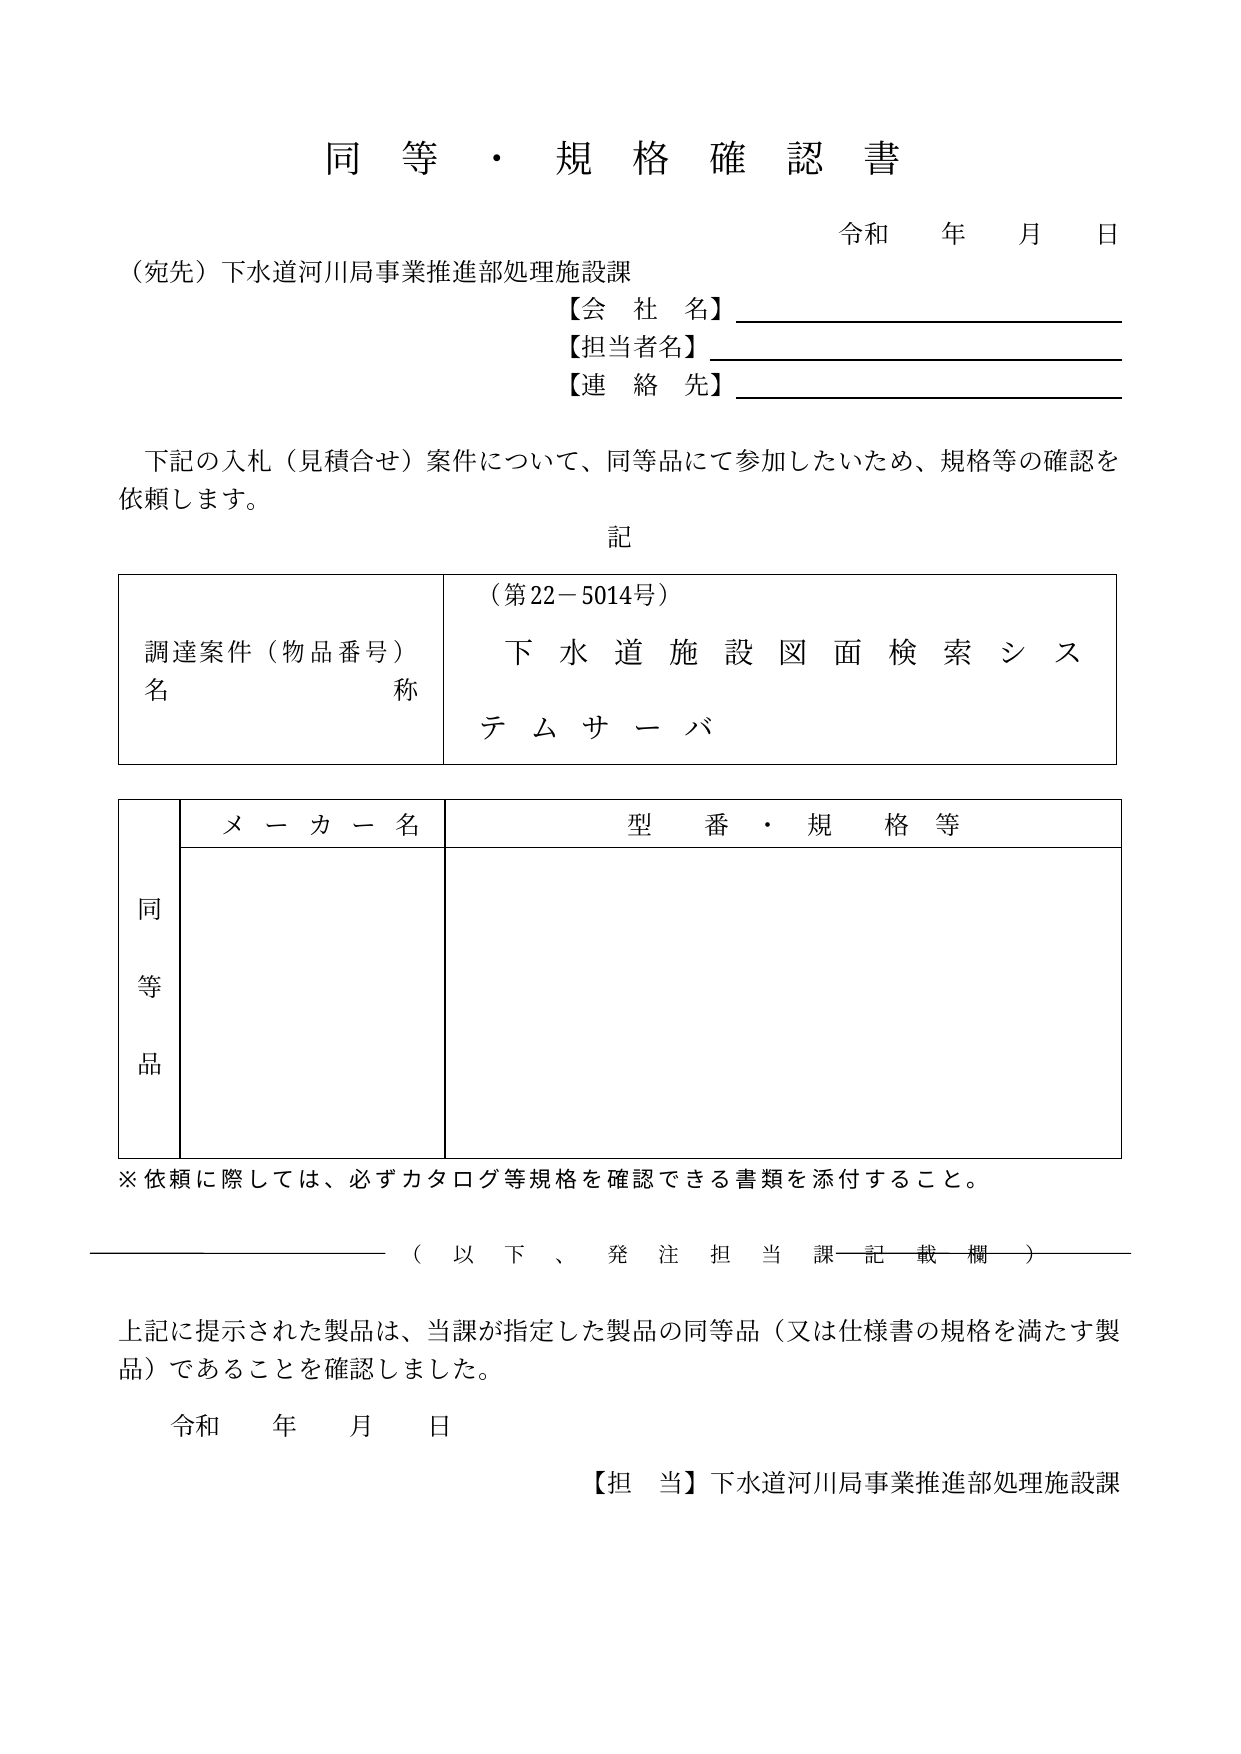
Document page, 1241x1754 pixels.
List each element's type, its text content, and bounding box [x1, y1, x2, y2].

table_header 型 番 ・ 規 格 等 [446, 800, 1121, 847]
text ※ 依頼に際しては、必ずカタログ等規格を確認できる書類を添付すること。 [118, 1159, 1122, 1197]
subtitle 記 [118, 517, 1122, 555]
text 【会 社 名】 [118, 289, 1122, 327]
text （宛先）下水道河川局事業推進部処理施設課 [118, 251, 1122, 289]
text 【担 当】下水道河川局事業推進部処理施設課 [118, 1462, 1122, 1500]
table_cell [446, 848, 1121, 1158]
text 令和 年 月 日 [118, 213, 1122, 251]
table_cell [181, 848, 444, 1158]
text 【担当者名】 [118, 327, 1122, 365]
table_header 同 等 品 [119, 800, 179, 1158]
text （以下、発注担当課記載欄） [118, 1235, 1122, 1273]
text 上記に提示された製品は、当課が指定した製品の同等品（又は仕様書の規格を満たす製品）であることを確認しました。 [118, 1311, 1122, 1386]
table_header 調達案件（物品番号）名称 [119, 575, 443, 764]
text 同 等 ・ 規 格 確 認 書 [118, 119, 1122, 194]
text 令和 年 月 日 [118, 1405, 1122, 1443]
table_header （第22－5014号） 下水道施設図面検索システムサーバ [444, 575, 1116, 764]
table_header メーカー名 [181, 800, 444, 847]
text 【連 絡 先】 [118, 365, 1122, 403]
text 下記の入札（見積合せ）案件について、同等品にて参加したいため、規格等の確認を依頼します。 [118, 441, 1122, 517]
